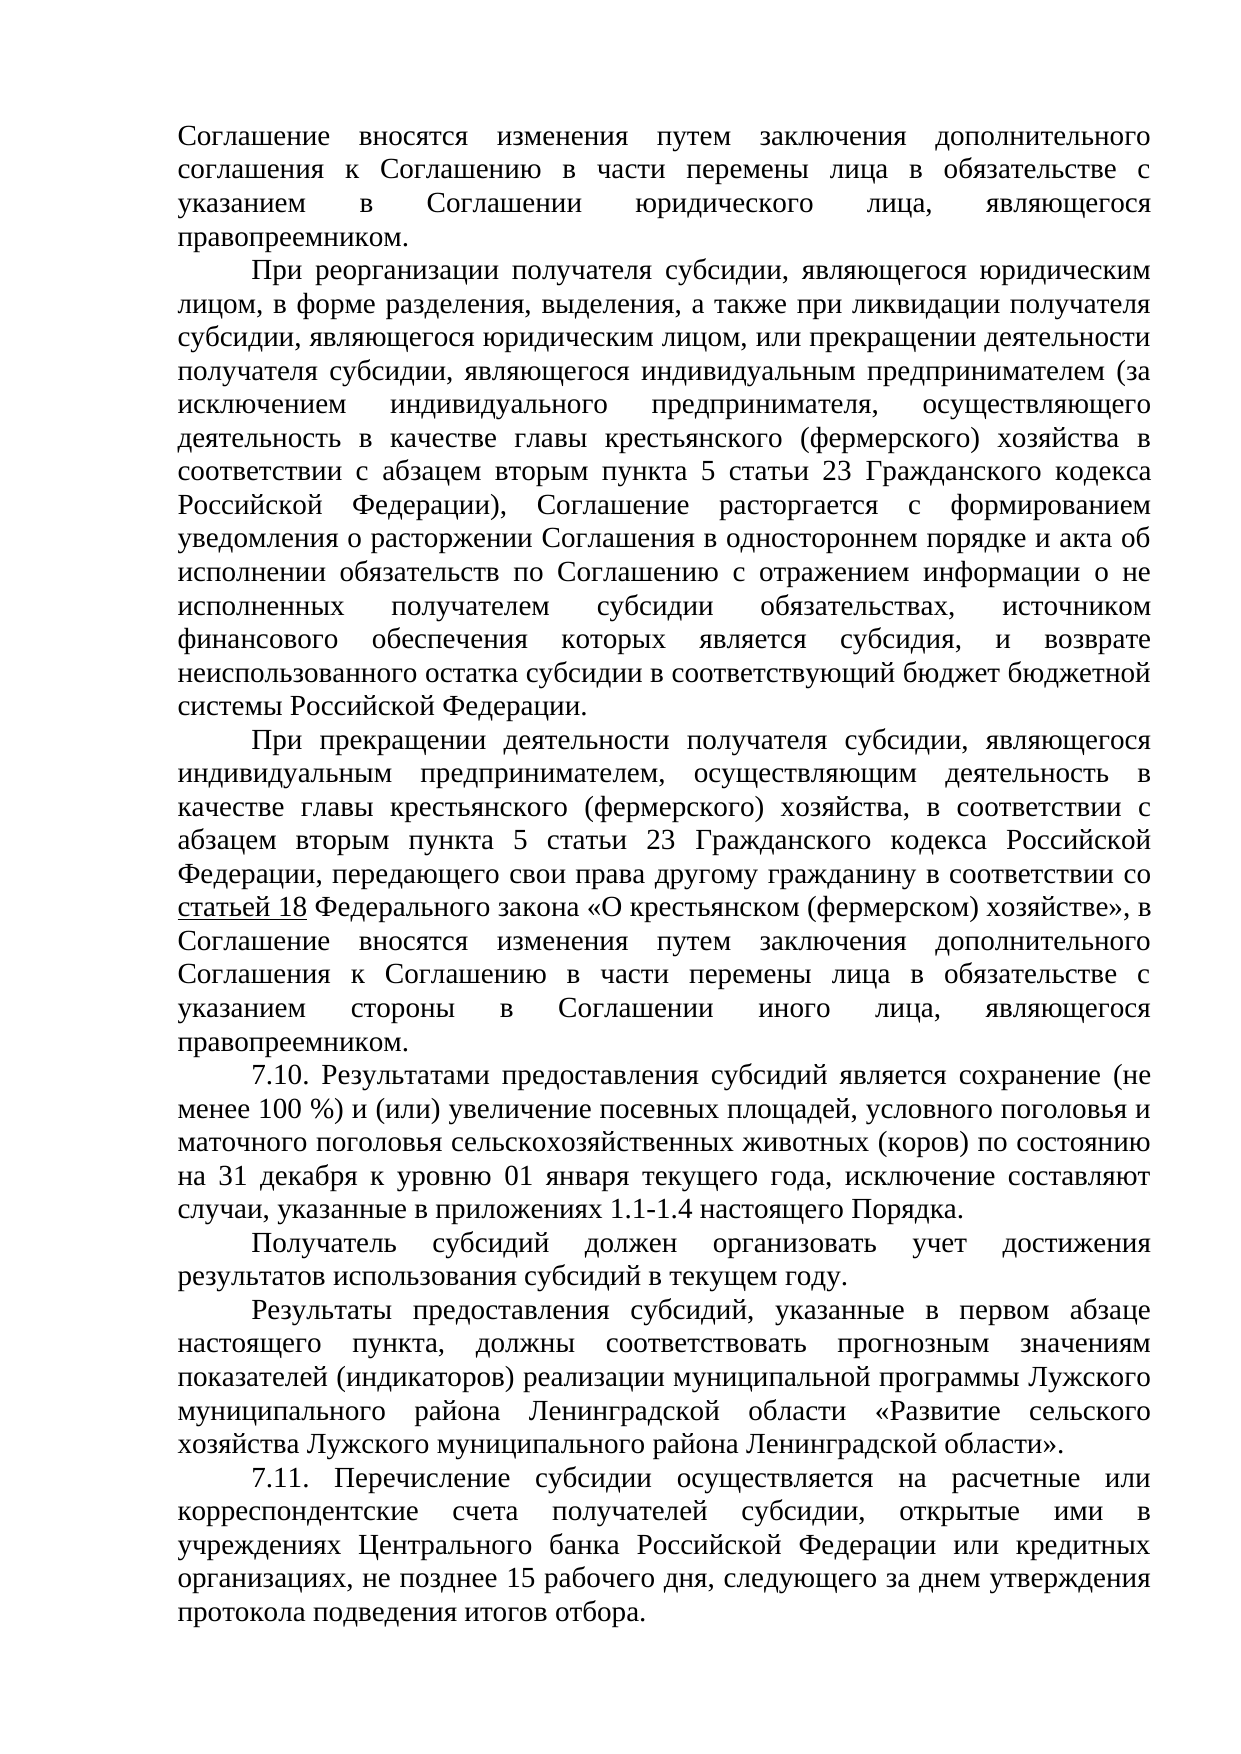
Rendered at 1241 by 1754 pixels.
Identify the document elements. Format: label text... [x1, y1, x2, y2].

text При реорганизации получателя субсидии, являющегося юридическим лицом, в форме разделения, выделения, а также при ликвидации получателя субсидии, являющегося юридическим лицом, или прекращении деятельности получателя субсидии, являющегося индивидуальным предпринимателем (за исключением индивидуального предпринимателя, осуществляющего деятельность в качестве главы крестьянского (фермерского) хозяйства в соответствии с абзацем вторым пункта 5 статьи 23 Гражданского кодекса Российской Федерации), Соглашение расторгается с формированием уведомления о расторжении Соглашения в одностороннем порядке и акта об исполнении обязательств по Соглашению с отражением информации о не исполненных получателем субсидии обязательствах, источником финансового обеспечения которых является субсидия, и возврате неиспользованного остатка субсидии в соответствующий бюджет бюджетной системы Российской Федерации. [177, 252, 1152, 722]
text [177, 118, 1152, 252]
text Результаты предоставления субсидий, указанные в первом абзаце настоящего пункта, должны соответствовать прогнозным значениям показателей (индикаторов) реализации муниципальной программы Лужского муниципального района Ленинградской области «Развитие сельского хозяйства Лужского муниципального района Ленинградской области». [177, 1292, 1152, 1460]
text 7.10. Результатами предоставления субсидий является сохранение (не менее 100 %) и (или) увеличение посевных площадей, условного поголовья и маточного поголовья сельскохозяйственных животных (коров) по состоянию на 31 декабря к уровню 01 января текущего года, исключение составляют случаи, указанные в приложениях 1.1-1.4 настоящего Порядка. [177, 1057, 1152, 1225]
text Получатель субсидий должен организовать учет достижения результатов использования субсидий в текущем году. [177, 1225, 1152, 1292]
text 7.11. Перечисление субсидии осуществляется на расчетные или корреспондентские счета получателей субсидии, открытые ими в учреждениях Центрального банка Российской Федерации или кредитных организациях, не позднее 15 рабочего дня, следующего за днем утверждения протокола подведения итогов отбора. [177, 1460, 1152, 1627]
text При прекращении деятельности получателя субсидии, являющегося индивидуальным предпринимателем, осуществляющим деятельность в качестве главы крестьянского (фермерского) хозяйства, в соответствии с абзацем вторым пункта 5 статьи 23 Гражданского кодекса Российской Федерации, передающего свои права другому гражданину в соответствии со статьей 18 Федерального закона «О крестьянском (фермерском) хозяйстве», в Соглашение вносятся изменения путем заключения дополнительного Соглашения к Соглашению в части перемены лица в обязательстве с указанием стороны в Соглашении иного лица, являющегося правопреемником. [177, 722, 1152, 1057]
